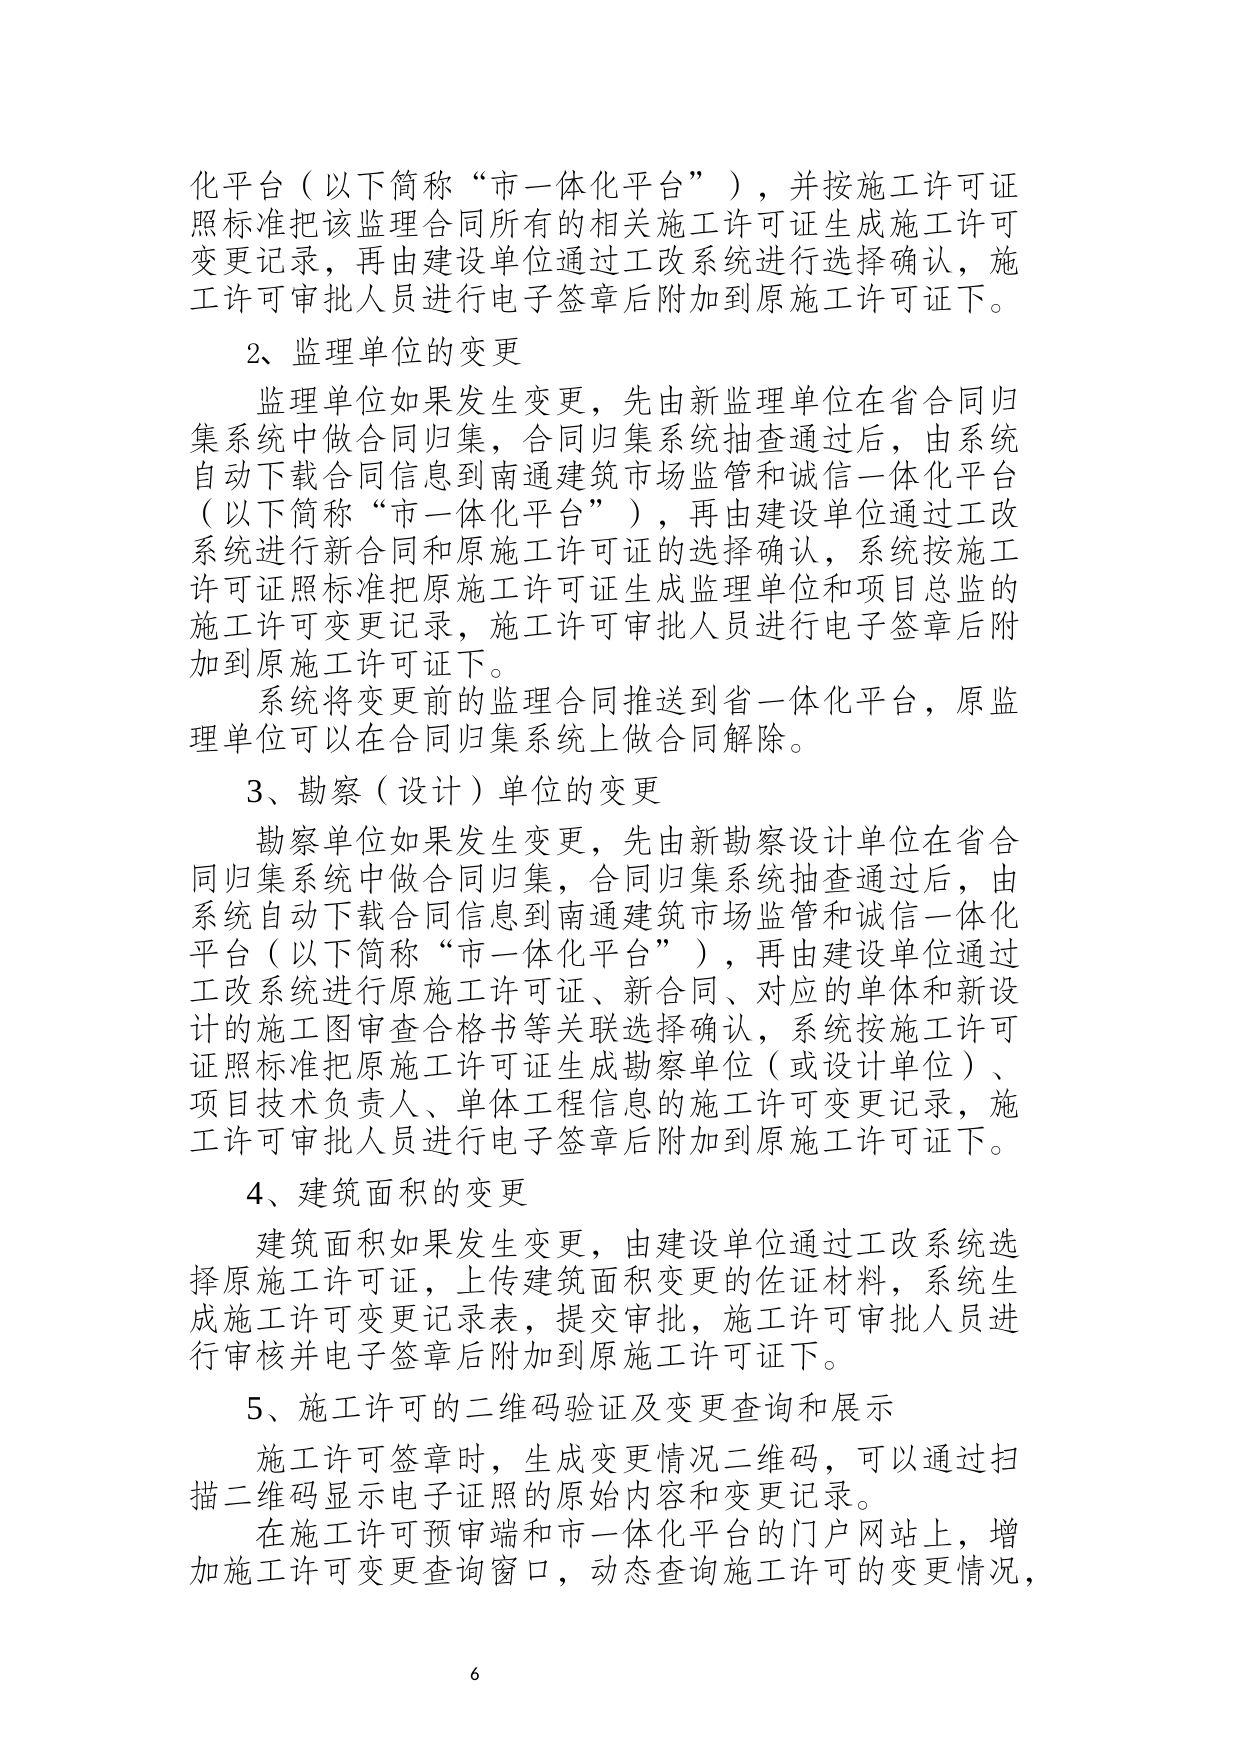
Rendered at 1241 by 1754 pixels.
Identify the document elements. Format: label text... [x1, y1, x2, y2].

text 监理单位如果发生变更，先由新监理单位在省合同归集系统中做合同归集，合同归集系统抽查通过后，由系统自动下载合同信息到南通建筑市场监管和诚信一体化平台（以下简称“市一体化平台”），再由建设单位通过工改系统进行新合同和原施工许可证的选择确认，系统按施工许可证照标准把原施工许可证生成监理单位和项目总监的施工许可变更记录，施工许可审批人员进行电子签章后附加到原施工许可证下。 [187, 383, 1053, 683]
text 3、勘察（设计）单位的变更 [187, 758, 1053, 823]
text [187, 1516, 1053, 1591]
text 5、施工许可的二维码验证及变更查询和展示 [187, 1376, 1053, 1441]
text 4、建筑面积的变更 [187, 1161, 1053, 1226]
text 系统将变更前的监理合同推送到省一体化平台，原监理单位可以在合同归集系统上做合同解除。 [187, 683, 1053, 758]
text 勘察单位如果发生变更，先由新勘察设计单位在省合同归集系统中做合同归集，合同归集系统抽查通过后，由系统自动下载合同信息到南通建筑市场监管和诚信一体化平台（以下简称“市一体化平台”），再由建设单位通过工改系统进行原施工许可证、新合同、对应的单体和新设计的施工图审查合格书等关联选择确认，系统按施工许可证照标准把原施工许可证生成勘察单位（或设计单位）、项目技术负责人、单体工程信息的施工许可变更记录，施工许可审批人员进行电子签章后附加到原施工许可证下。 [187, 823, 1053, 1161]
text 建筑面积如果发生变更，由建设单位通过工改系统选择原施工许可证，上传建筑面积变更的佐证材料，系统生成施工许可变更记录表，提交审批，施工许可审批人员进行审核并电子签章后附加到原施工许可证下。 [187, 1226, 1053, 1376]
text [187, 168, 1053, 318]
text 2、监理单位的变更 [187, 318, 1053, 383]
text 施工许可签章时，生成变更情况二维码，可以通过扫描二维码显示电子证照的原始内容和变更记录。 [187, 1441, 1053, 1516]
